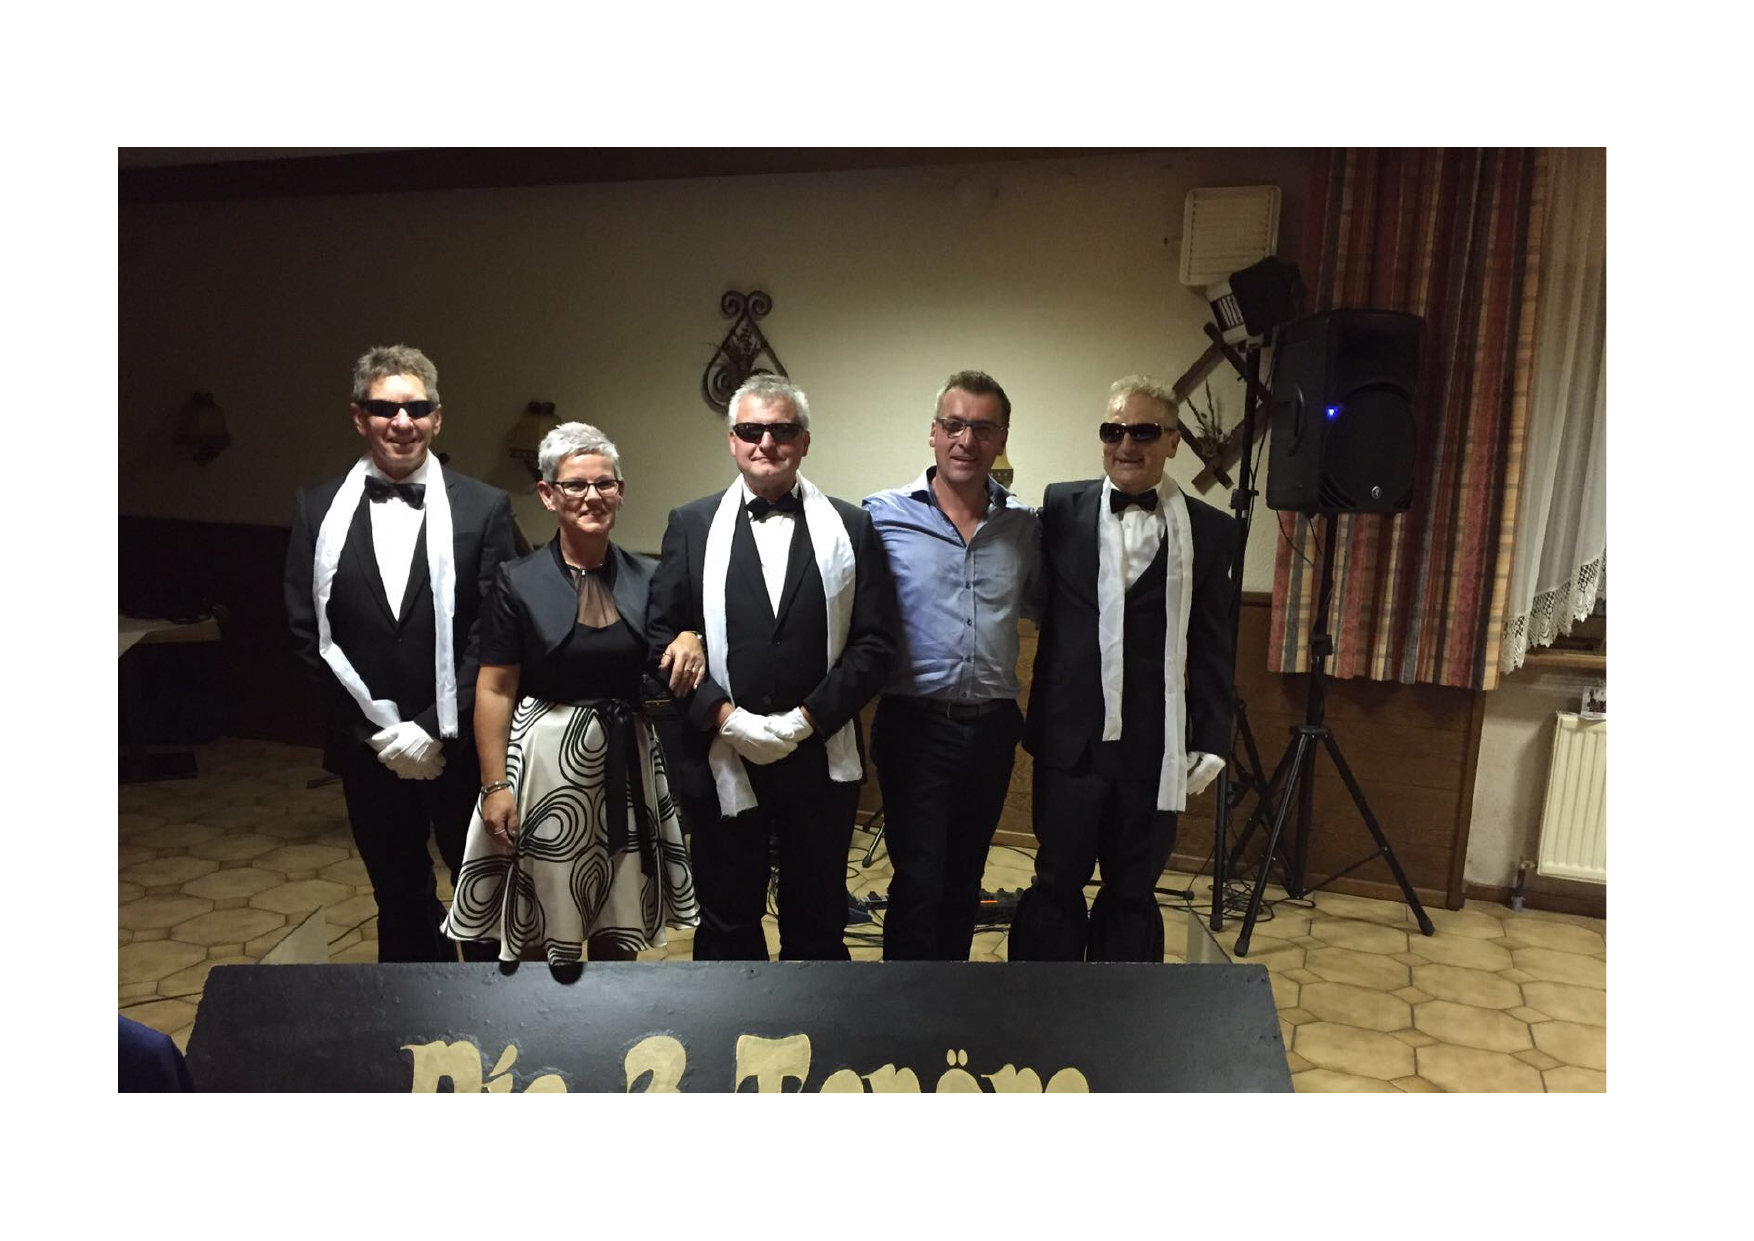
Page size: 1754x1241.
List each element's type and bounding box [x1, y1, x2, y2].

picture [118, 147, 1607, 1093]
